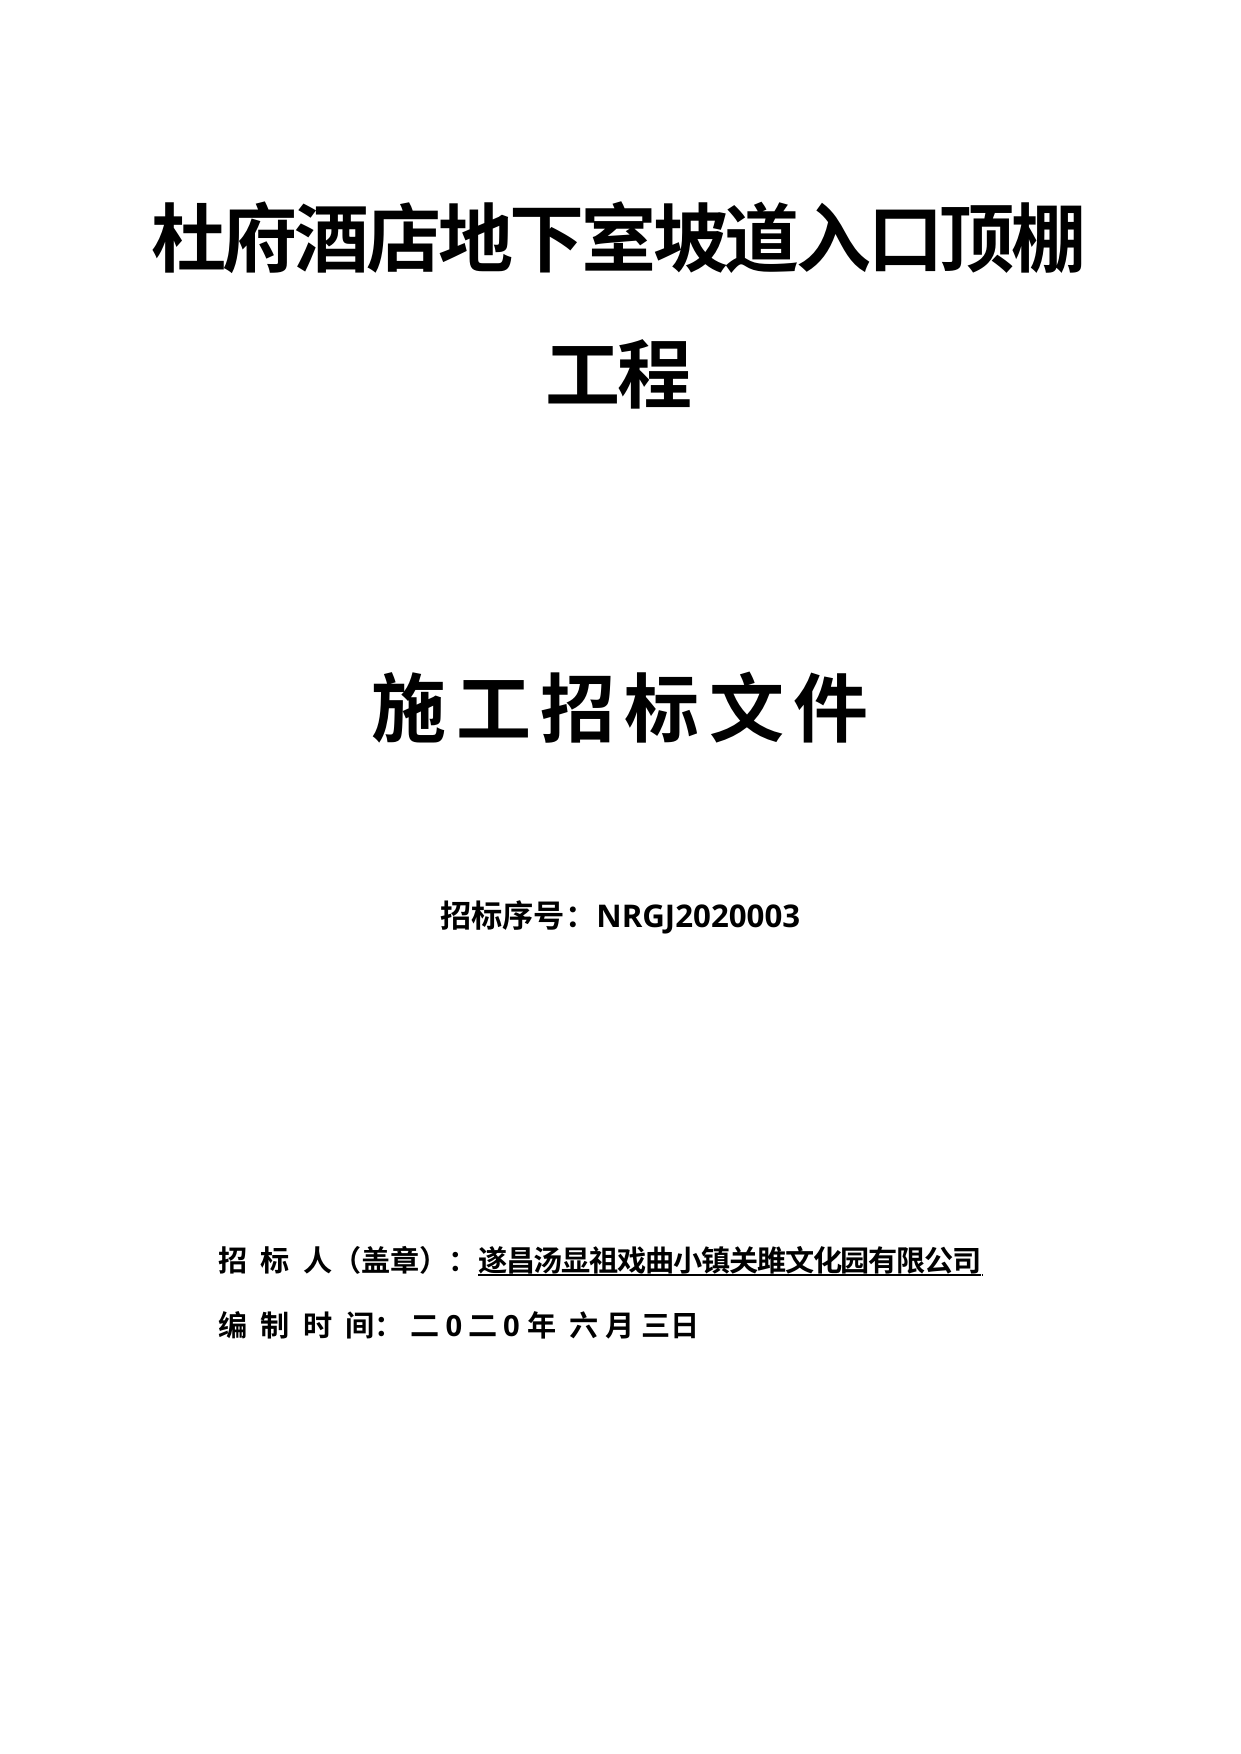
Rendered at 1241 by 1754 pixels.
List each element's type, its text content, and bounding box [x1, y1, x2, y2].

text 招 标 人（盖章）：遂昌汤显祖戏曲小镇关雎文化园有限公司 [136, 1226, 1104, 1291]
text 杜府酒店地下室坡道入口顶棚 [136, 179, 1104, 288]
text 施工招标文件 [136, 649, 1104, 758]
text 编 制 时 间： 二0二0 年 六 月 三日 [136, 1291, 1104, 1356]
text 招标序号：NRGJ2020003 [136, 891, 1104, 937]
text 工程 [136, 315, 1104, 424]
